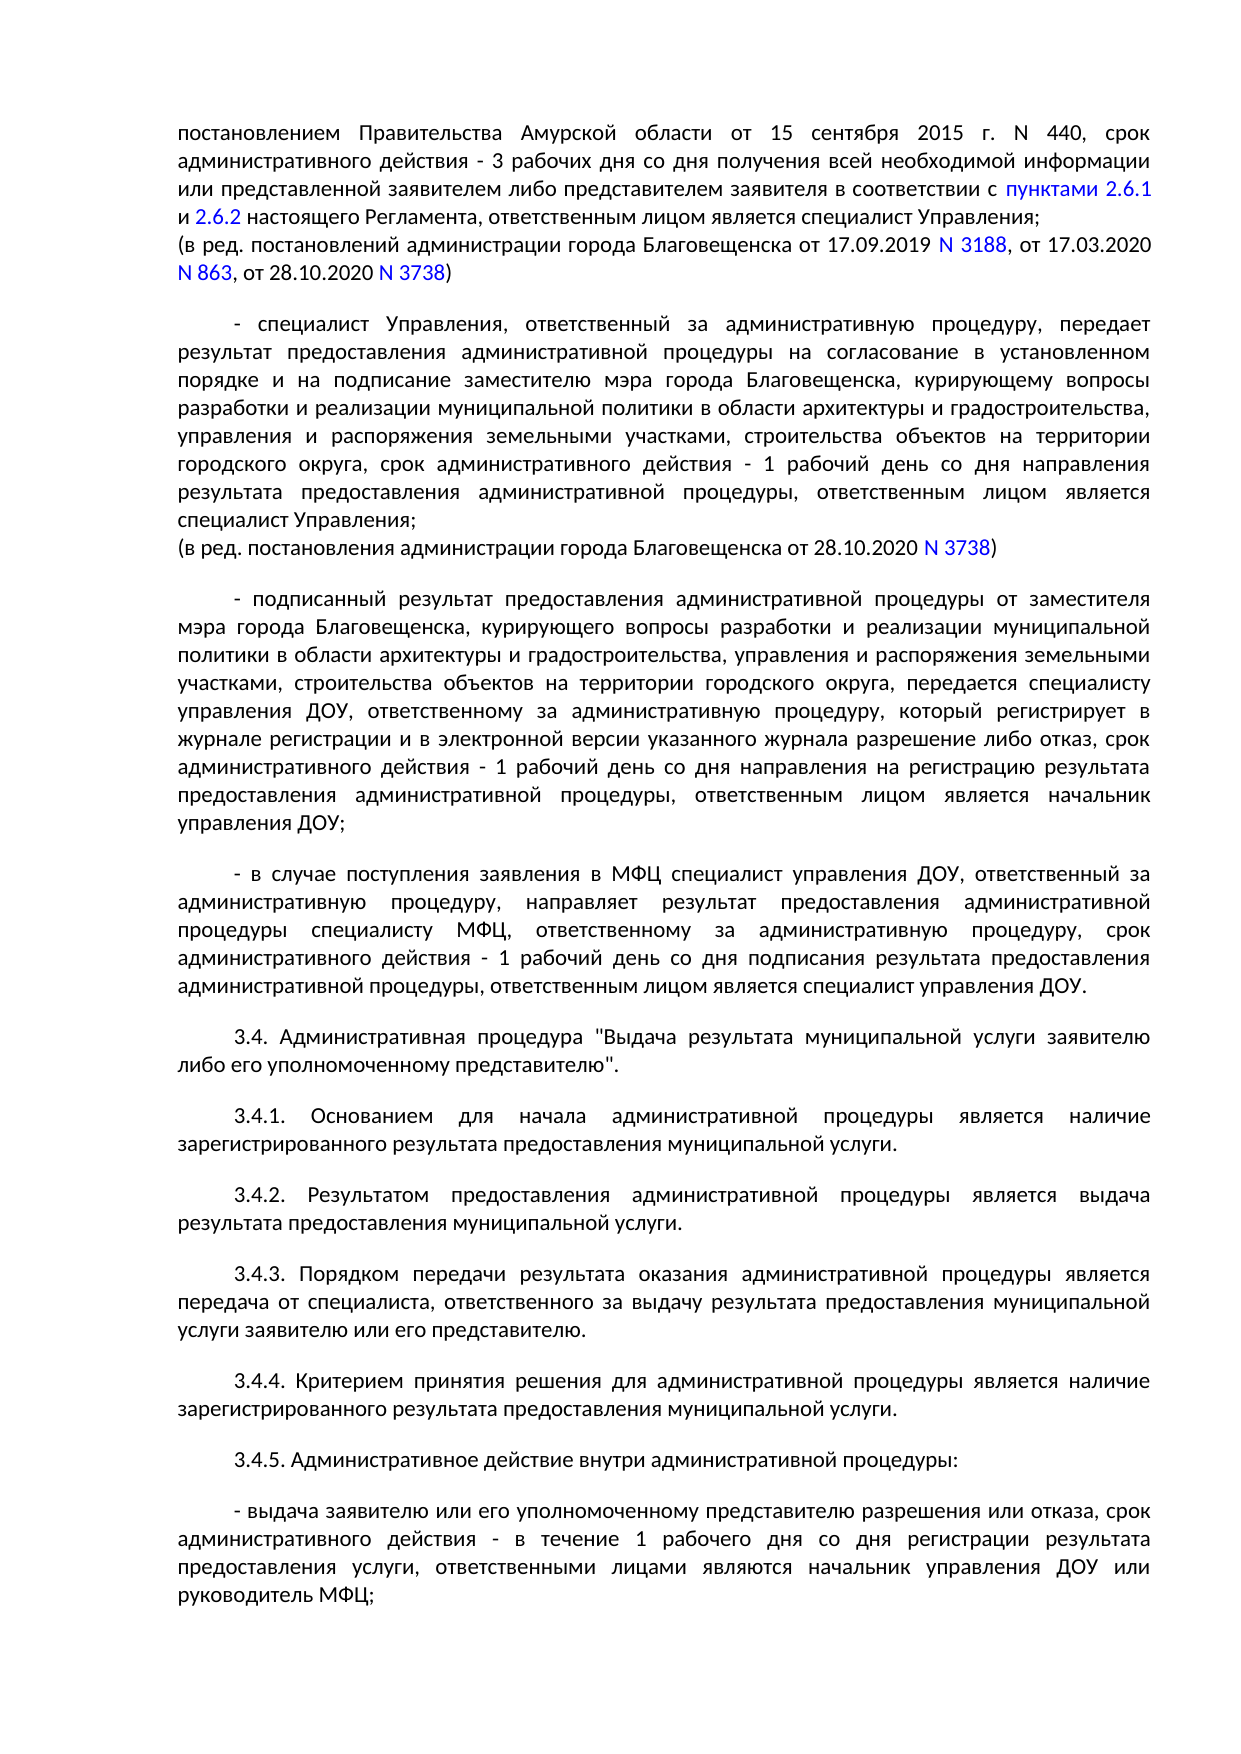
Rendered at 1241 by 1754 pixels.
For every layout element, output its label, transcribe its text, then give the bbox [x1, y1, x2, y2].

text (в ред. постановления администрации города Благовещенска от 28.10.2020 N 3738) [177, 533, 1152, 561]
text 3.4.5. Административное действие внутри административной процедуры: [177, 1445, 1152, 1473]
text 3.4.2. Результатом предоставления административной процедуры является выдача результата предоставления муниципальной услуги. [177, 1180, 1152, 1236]
text - в случае поступления заявления в МФЦ специалист управления ДОУ, ответственный за административную процедуру, направляет результат предоставления административной процедуры специалисту МФЦ, ответственному за административную процедуру, срок административного действия - 1 рабочий день со дня подписания результата предоставления административной процедуры, ответственным лицом является специалист управления ДОУ. [177, 859, 1152, 999]
text 3.4. Административная процедура "Выдача результата муниципальной услуги заявителю либо его уполномоченному представителю". [177, 1022, 1152, 1078]
text (в ред. постановлений администрации города Благовещенска от 17.09.2019 N 3188, от 17.03.2020 N 863, от 28.10.2020 N 3738) [177, 230, 1152, 286]
text 3.4.3. Порядком передачи результата оказания административной процедуры является передача от специалиста, ответственного за выдачу результата предоставления муниципальной услуги заявителю или его представителю. [177, 1259, 1152, 1343]
text - выдача заявителю или его уполномоченному представителю разрешения или отказа, срок административного действия - в течение 1 рабочего дня со дня регистрации результата предоставления услуги, ответственными лицами являются начальник управления ДОУ или руководитель МФЦ; [177, 1496, 1152, 1608]
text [177, 118, 1152, 230]
text 3.4.1. Основанием для начала административной процедуры является наличие зарегистрированного результата предоставления муниципальной услуги. [177, 1101, 1152, 1157]
text - специалист Управления, ответственный за административную процедуру, передает результат предоставления административной процедуры на согласование в установленном порядке и на подписание заместителю мэра города Благовещенска, курирующему вопросы разработки и реализации муниципальной политики в области архитектуры и градостроительства, управления и распоряжения земельными участками, строительства объектов на территории городского округа, срок административного действия - 1 рабочий день со дня направления результата предоставления административной процедуры, ответственным лицом является специалист Управления; [177, 309, 1152, 533]
text - подписанный результат предоставления административной процедуры от заместителя мэра города Благовещенска, курирующего вопросы разработки и реализации муниципальной политики в области архитектуры и градостроительства, управления и распоряжения земельными участками, строительства объектов на территории городского округа, передается специалисту управления ДОУ, ответственному за административную процедуру, который регистрирует в журнале регистрации и в электронной версии указанного журнала разрешение либо отказ, срок административного действия - 1 рабочий день со дня направления на регистрацию результата предоставления административной процедуры, ответственным лицом является начальник управления ДОУ; [177, 584, 1152, 836]
text 3.4.4. Критерием принятия решения для административной процедуры является наличие зарегистрированного результата предоставления муниципальной услуги. [177, 1366, 1152, 1422]
